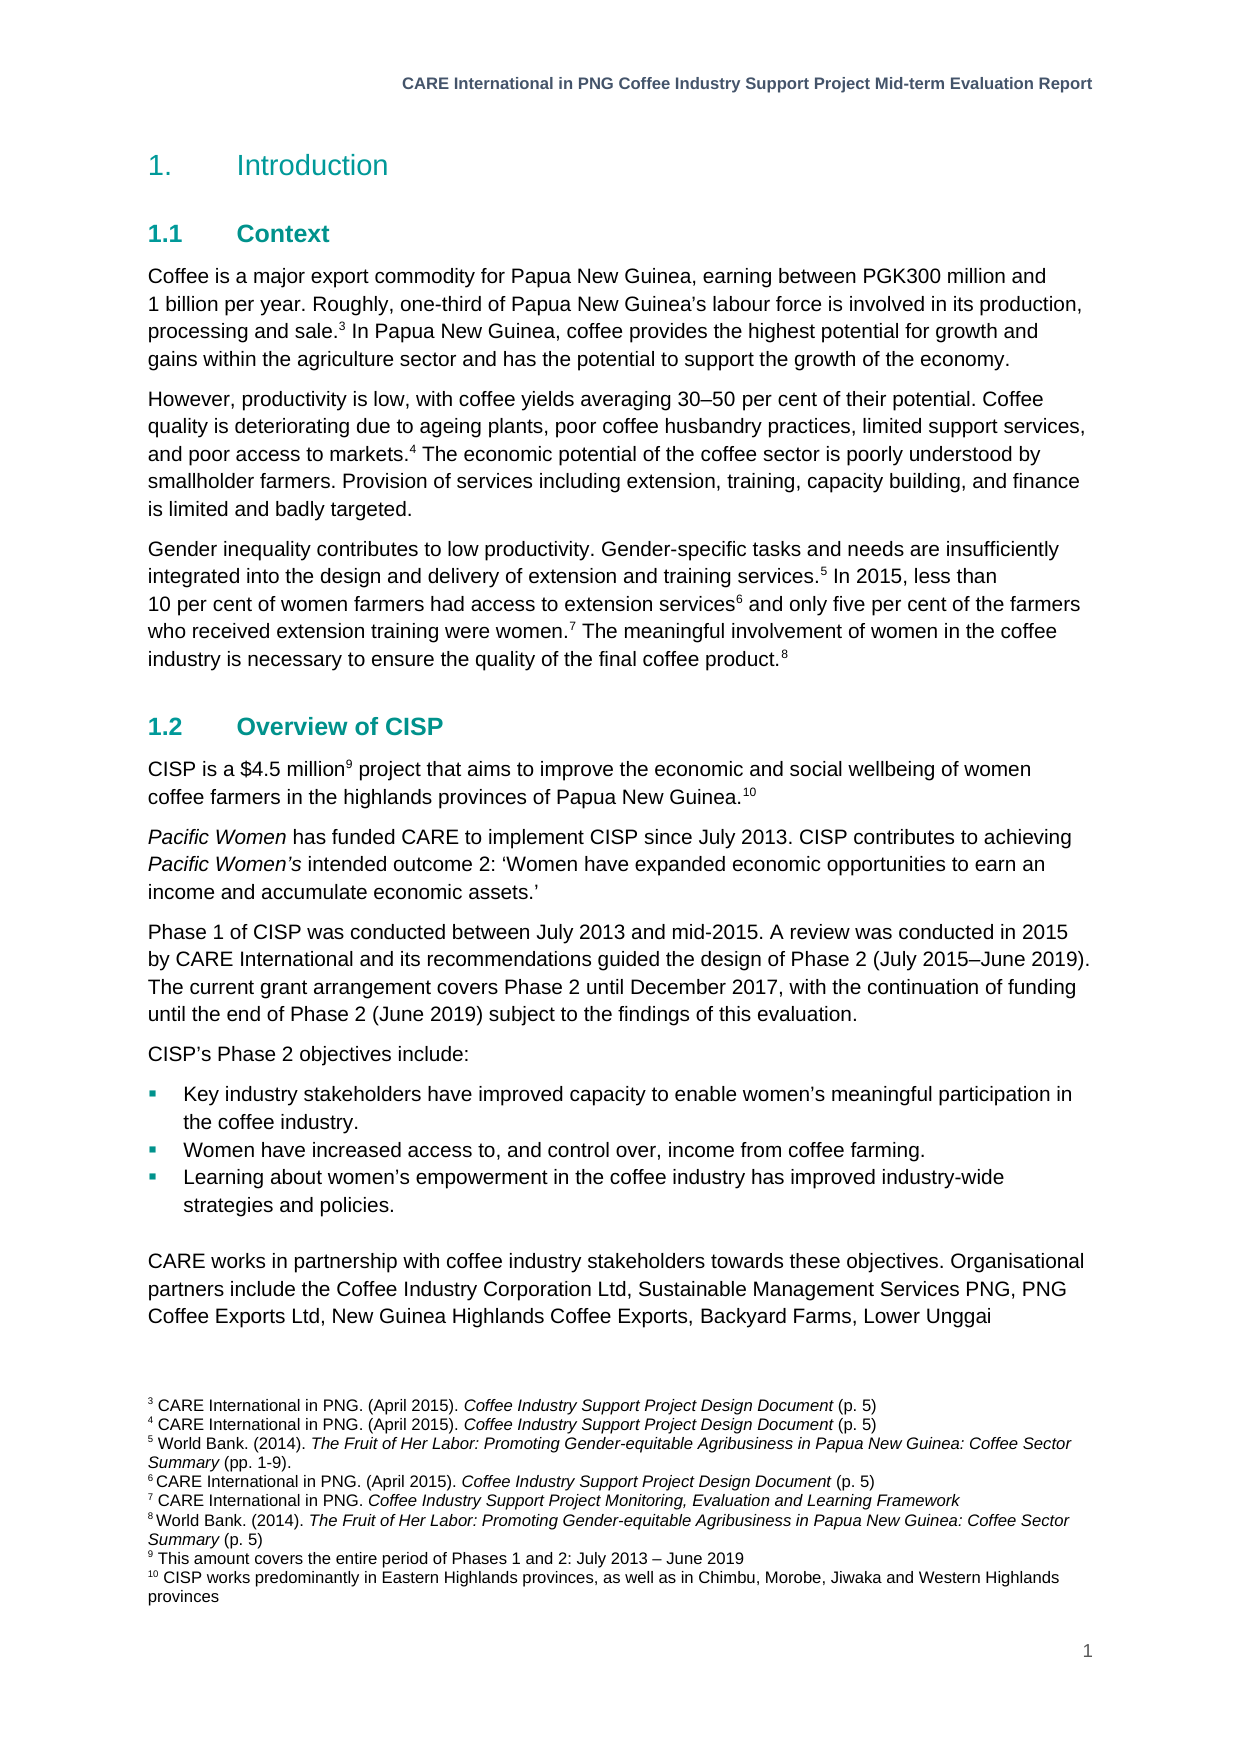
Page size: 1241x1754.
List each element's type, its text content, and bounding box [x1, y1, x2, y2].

text Coffee is a major export commodity for Papua New Guinea, earning between PGK300 million and 1 billion per year. Roughly, one-third of Papua New Guinea’s labour force is involved in its production, processing and sale. In Papua New Guinea, coffee provides the highest potential for growth and gains within the agriculture sector and has the potential to support the growth of the economy. [148, 264, 1092, 371]
text CISP is a $4.5 million project that aims to improve the economic and social wellbeing of women coffee farmers in the highlands provinces of Papua New Guinea. [148, 757, 1092, 809]
list Key industry stakeholders have improved capacity to enable women’s meaningful participation in the coffee industry. [148, 1082, 1092, 1134]
subtitle Introduction [148, 148, 1092, 181]
text However, productivity is low, with coffee yields averaging 30–50 per cent of their potential. Coffee quality is deteriorating due to ageing plants, poor coffee husbandry practices, limited support services, and poor access to markets. The economic potential of the coffee sector is poorly understood by smallholder farmers. Provision of services including extension, training, capacity building, and finance is limited and badly targeted. [148, 387, 1092, 521]
list Learning about women’s empowerment in the coffee industry has improved industry-wide strategies and policies. [148, 1165, 1092, 1217]
text CISP’s Phase 2 objectives include: [148, 1042, 1092, 1066]
subtitle Context [148, 219, 1092, 247]
subtitle Overview of CISP [148, 712, 1092, 741]
list Women have increased access to, and control over, income from coffee farming. [148, 1137, 1092, 1161]
text Phase 1 of CISP was conducted between July 2013 and mid-2015. A review was conducted in 2015 by CARE International and its recommendations guided the design of Phase 2 (July 2015–June 2019). The current grant arrangement covers Phase 2 until December 2017, with the continuation of funding until the end of Phase 2 (June 2019) subject to the findings of this evaluation. [148, 920, 1092, 1026]
text Pacific Women has funded CARE to implement CISP since July 2013. CISP contributes to achieving Pacific Women’s intended outcome 2: ‘Women have expanded economic opportunities to earn an income and accumulate economic assets.’ [148, 825, 1092, 904]
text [148, 1249, 1092, 1328]
text Gender inequality contributes to low productivity. Gender-specific tasks and needs are insufficiently integrated into the design and delivery of extension and training services. In 2015, less than 10 per cent of women farmers had access to extension services and only five per cent of the farmers who received extension training were women. The meaningful involvement of women in the coffee industry is necessary to ensure the quality of the final coffee product. [148, 537, 1092, 671]
